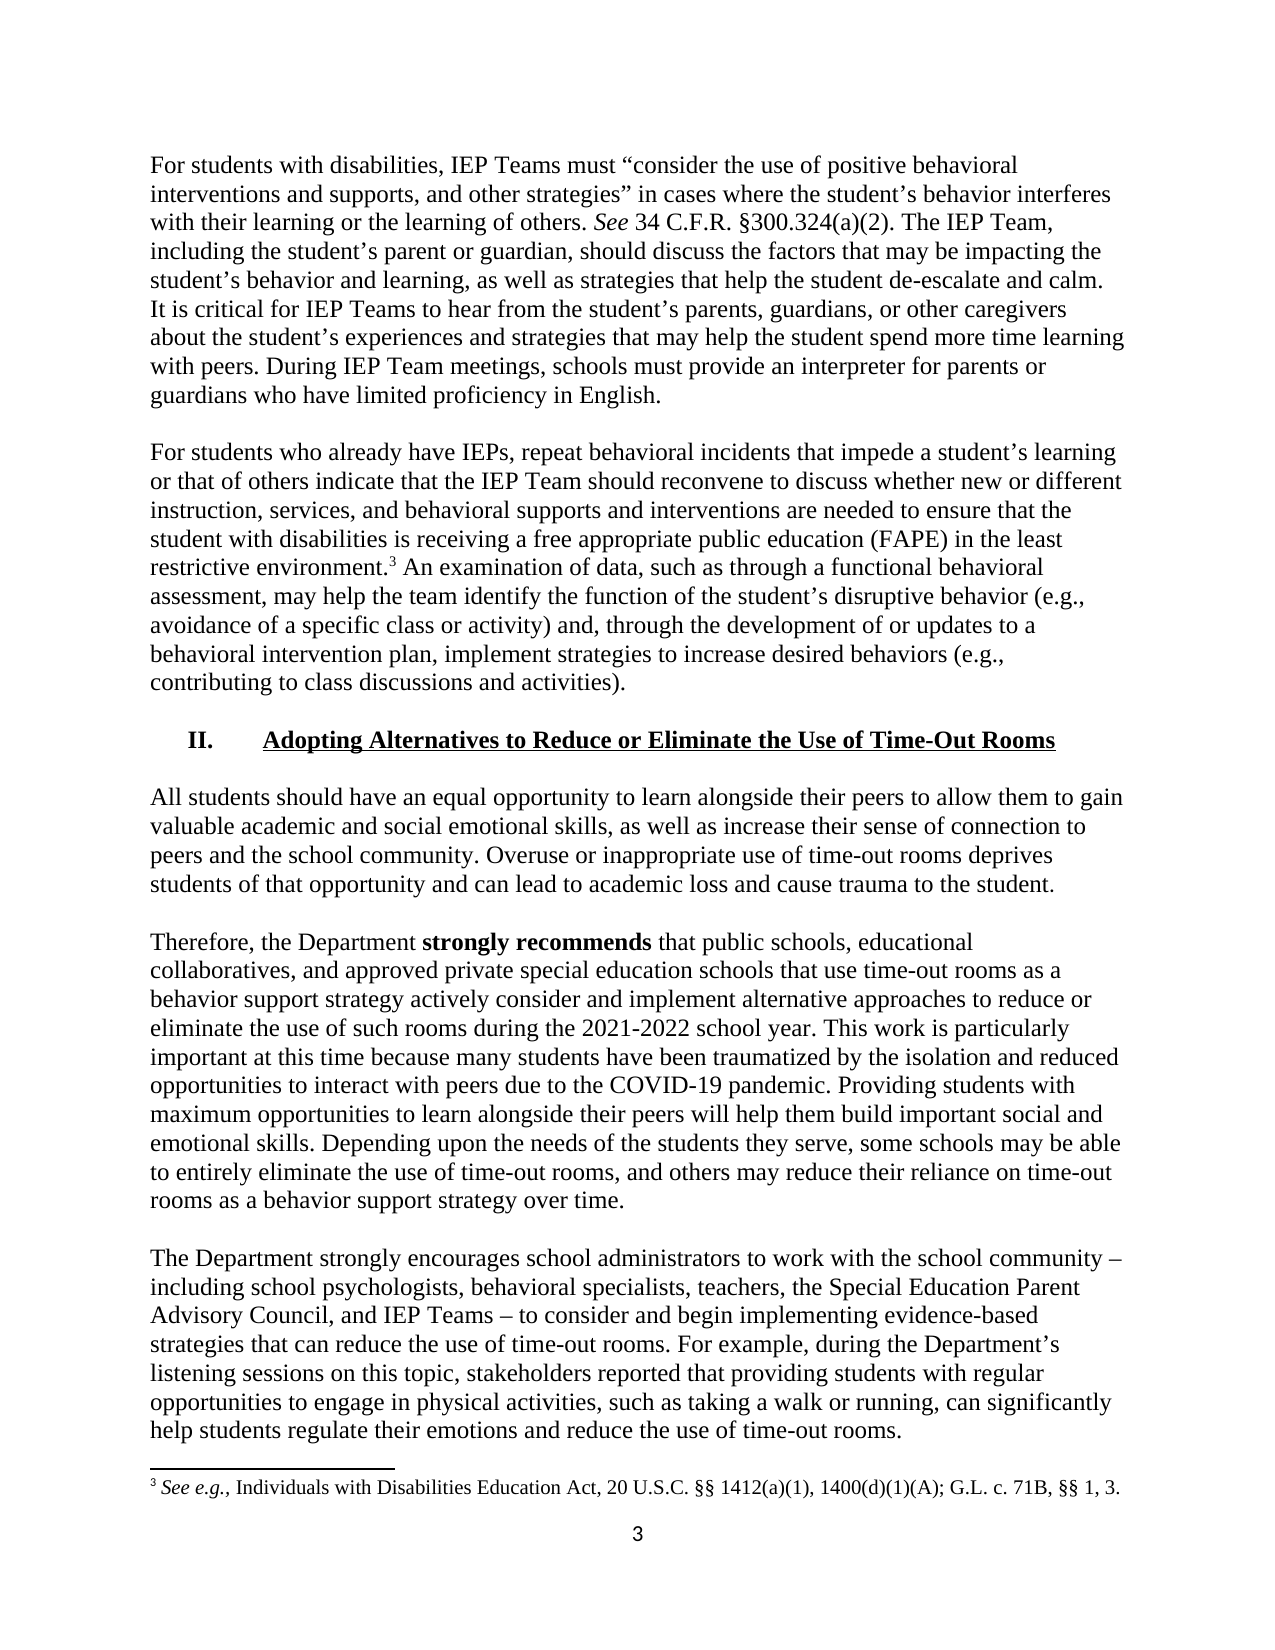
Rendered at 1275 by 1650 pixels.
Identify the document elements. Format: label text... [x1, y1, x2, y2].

text For students with disabilities, IEP Teams must “consider the use of positive behavioral interventions and supports, and other strategies” in cases where the student’s behavior interferes with their learning or the learning of others. See 34 C.F.R. §300.324(a)(2). The IEP Team, including the student’s parent or guardian, should discuss the factors that may be impacting the student’s behavior and learning, as well as strategies that help the student de-escalate and calm. It is critical for IEP Teams to hear from the student’s parents, guardians, or other caregivers about the student’s experiences and strategies that may help the student spend more time learning with peers. During IEP Team meetings, schools must provide an interpreter for parents or guardians who have limited proficiency in English. [150, 150, 1125, 409]
list Adopting Alternatives to Reduce or Eliminate the Use of Time-Out Rooms [187, 725, 1125, 754]
text Therefore, the Department strongly recommends that public schools, educational collaboratives, and approved private special education schools that use time-out rooms as a behavior support strategy actively consider and implement alternative approaches to reduce or eliminate the use of such rooms during the 2021-2022 school year. This work is particularly important at this time because many students have been traumatized by the isolation and reduced opportunities to interact with peers due to the COVID-19 pandemic. Providing students with maximum opportunities to learn alongside their peers will help them build important social and emotional skills. Depending upon the needs of the students they serve, some schools may be able to entirely eliminate the use of time-out rooms, and others may reduce their reliance on time-out rooms as a behavior support strategy over time. [150, 927, 1125, 1214]
text For students who already have IEPs, repeat behavioral incidents that impede a student’s learning or that of others indicate that the IEP Team should reconvene to discuss whether new or different instruction, services, and behavioral supports and interventions are needed to ensure that the student with disabilities is receiving a free appropriate public education (FAPE) in the least restrictive environment. An examination of data, such as through a functional behavioral assessment, may help the team identify the function of the student’s disruptive behavior (e.g., avoidance of a specific class or activity) and, through the development of or updates to a behavioral intervention plan, implement strategies to increase desired behaviors (e.g., contributing to class discussions and activities). [150, 437, 1125, 696]
text The Department strongly encourages school administrators to work with the school community – including school psychologists, behavioral specialists, teachers, the Special Education Parent Advisory Council, and IEP Teams – to consider and begin implementing evidence-based strategies that can reduce the use of time-out rooms. For example, during the Department’s listening sessions on this topic, stakeholders reported that providing students with regular opportunities to engage in physical activities, such as taking a walk or running, can significantly help students regulate their emotions and reduce the use of time-out rooms. [150, 1243, 1125, 1444]
text All students should have an equal opportunity to learn alongside their peers to allow them to gain valuable academic and social emotional skills, as well as increase their sense of connection to peers and the school community. Overuse or inappropriate use of time-out rooms deprives students of that opportunity and can lead to academic loss and cause trauma to the student. [150, 782, 1125, 898]
